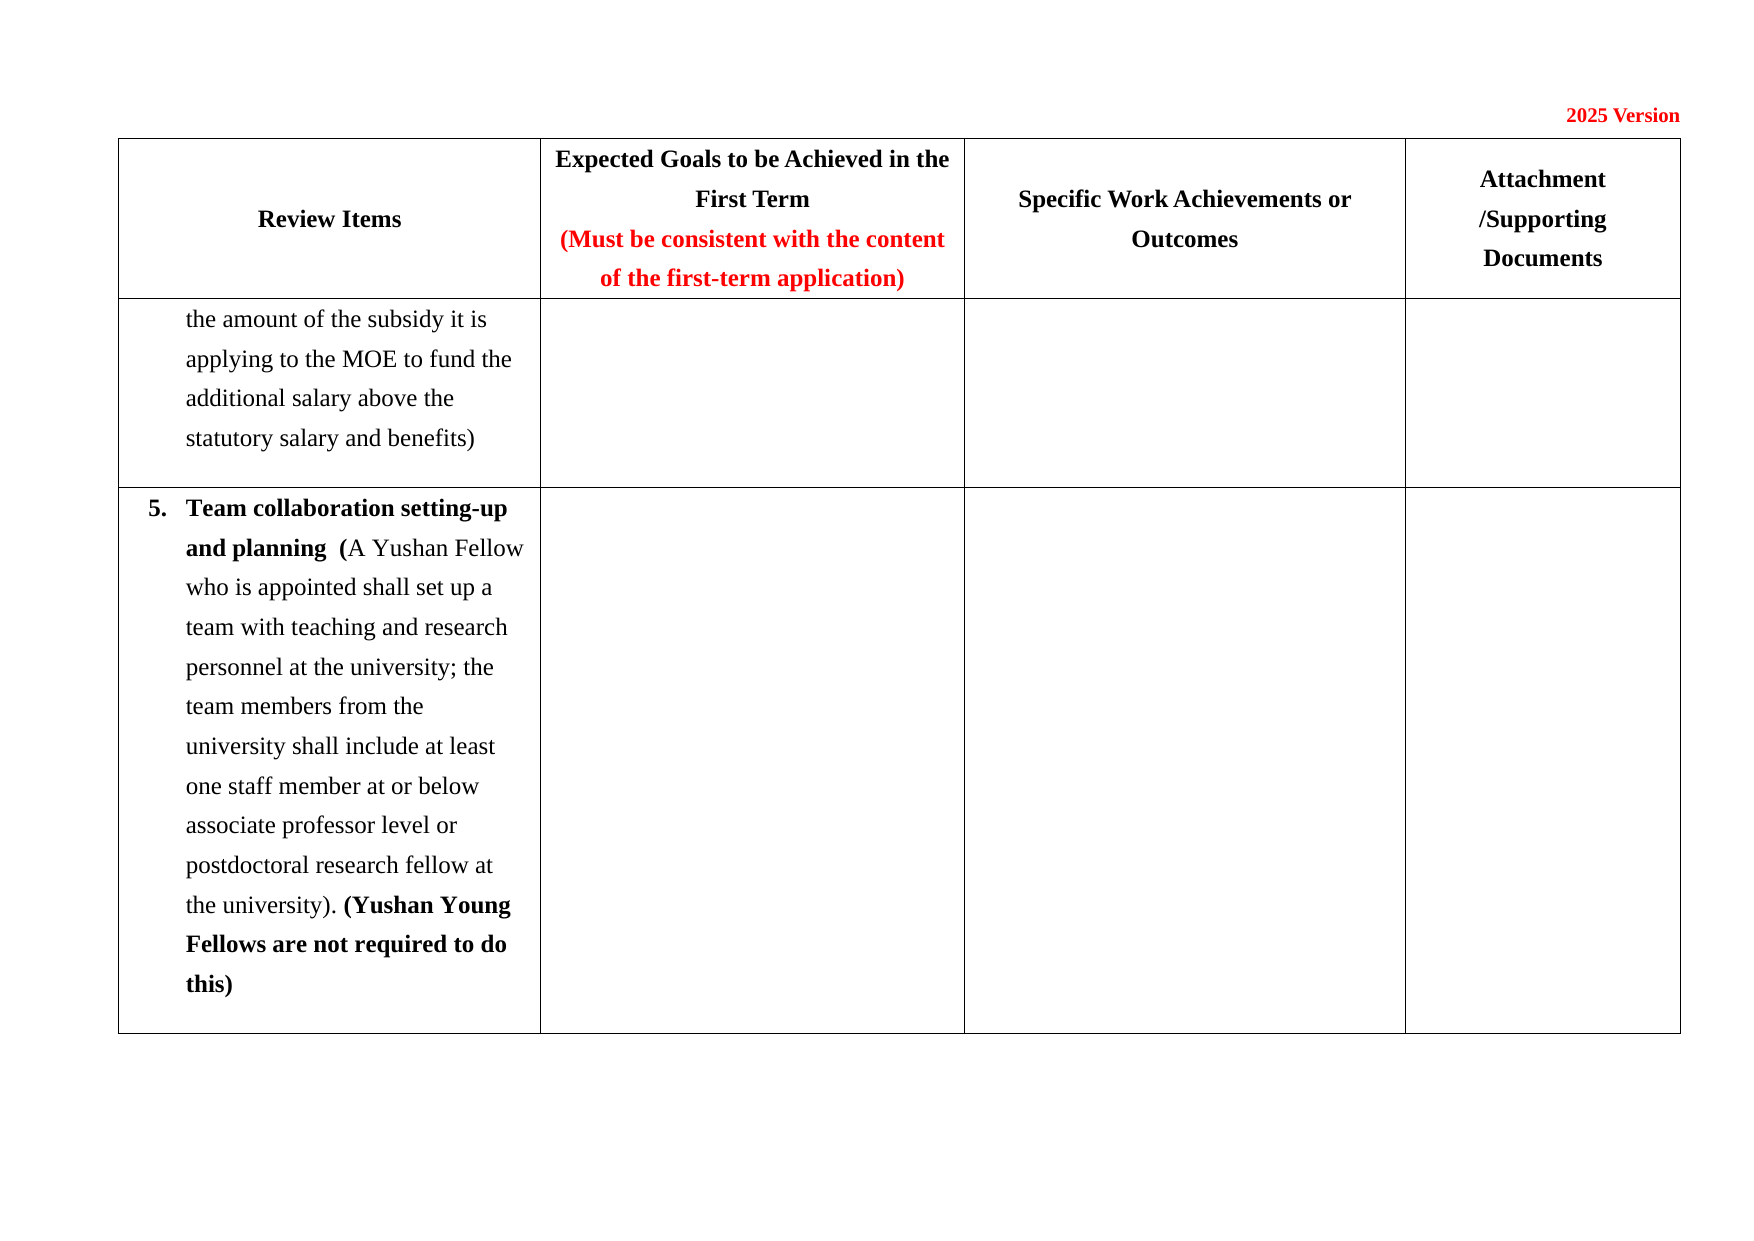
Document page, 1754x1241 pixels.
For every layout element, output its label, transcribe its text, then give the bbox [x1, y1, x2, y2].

table_header Review Items [119, 139, 540, 298]
table_cell [541, 488, 964, 1033]
table_cell [1406, 299, 1680, 487]
table_header Attachment /Supporting Documents [1406, 139, 1680, 298]
table_cell Team collaboration setting-up and planning (A Yushan Fellow who is appointed shall set up a team with teaching and research personnel at the university; the team members from the university shall include at least one staff member at or below associate professor level or postdoctoral research fellow at the university). (Yushan Young Fellows are not required to do this) [119, 488, 540, 1033]
table_cell [965, 299, 1405, 487]
table_header Specific Work Achievements or Outcomes [965, 139, 1405, 298]
table_header Expected Goals to be Achieved in the First Term (Must be consistent with the content of the first-term application) [541, 139, 964, 298]
table_cell [965, 488, 1405, 1033]
table_cell [1406, 488, 1680, 1033]
table_cell [541, 299, 964, 487]
